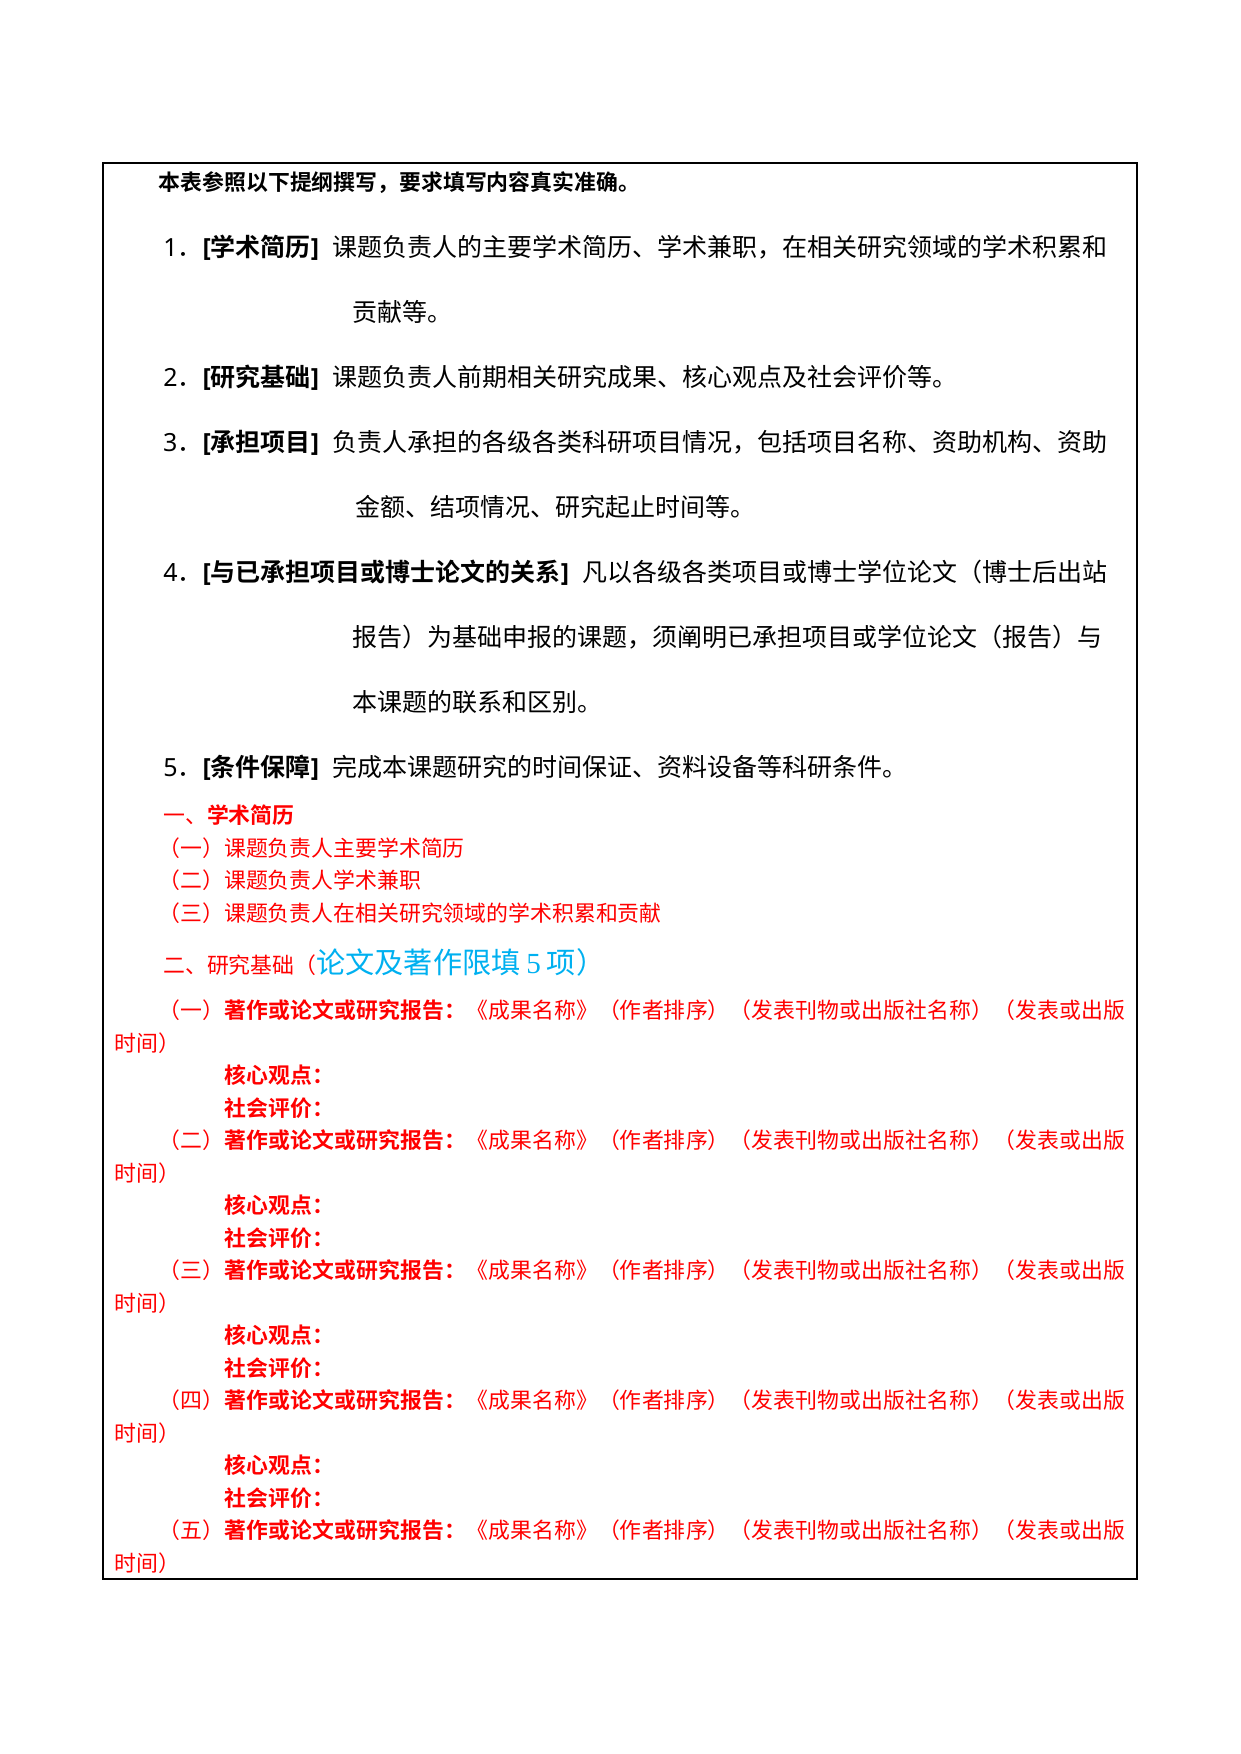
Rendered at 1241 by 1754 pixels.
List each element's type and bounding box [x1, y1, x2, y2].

table_header [104, 164, 1136, 1578]
